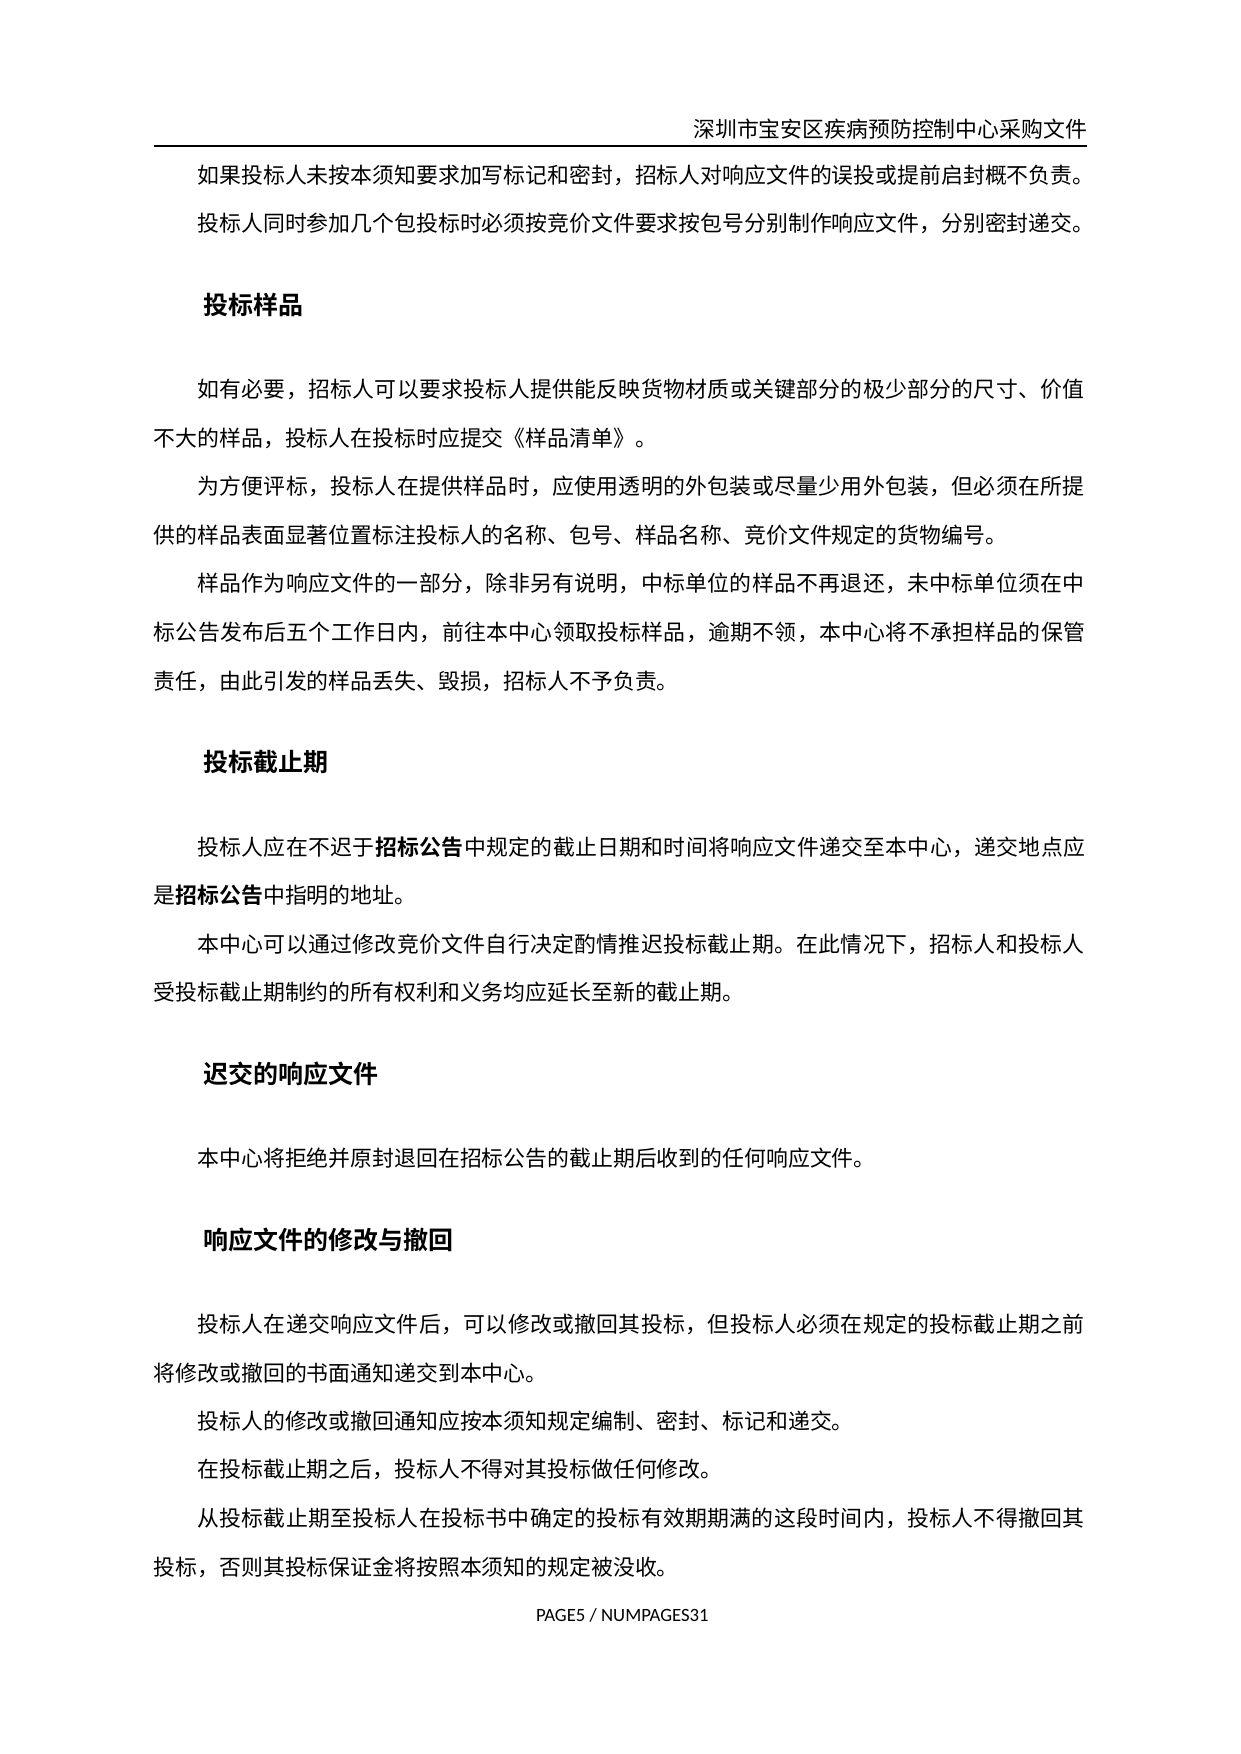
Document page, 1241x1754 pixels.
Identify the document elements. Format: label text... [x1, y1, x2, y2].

text 本中心可以通过修改竞价文件自行决定酌情推迟投标截止期。在此情况下，招标人和投标人受投标截止期制约的所有权利和义务均应延长至新的截止期。 [153, 926, 1087, 1007]
text 样品作为响应文件的一部分，除非另有说明，中标单位的样品不再退还，未中标单位须在中标公告发布后五个工作日内，前往本中心领取投标样品，逾期不领，本中心将不承担样品的保管责任，由此引发的样品丢失、毁损，招标人不予负责。 [153, 566, 1087, 696]
text 从投标截止期至投标人在投标书中确定的投标有效期期满的这段时间内，投标人不得撤回其投标，否则其投标保证金将按照本须知的规定被没收。 [153, 1500, 1087, 1582]
subtitle 迟交的响应文件 [153, 1040, 1087, 1105]
text 投标人同时参加几个包投标时必须按竞价文件要求按包号分别制作响应文件，分别密封递交。 [153, 206, 1087, 238]
text 如果投标人未按本须知要求加写标记和密封，招标人对响应文件的误投或提前启封概不负责。 [153, 157, 1087, 190]
text 投标人在递交响应文件后，可以修改或撤回其投标，但投标人必须在规定的投标截止期之前将修改或撤回的书面通知递交到本中心。 [153, 1307, 1087, 1388]
text 本中心将拒绝并原封退回在招标公告的截止期后收到的任何响应文件。 [153, 1141, 1087, 1173]
subtitle 投标截止期 [153, 728, 1087, 793]
subtitle 投标样品 [153, 271, 1087, 336]
text 在投标截止期之后，投标人不得对其投标做任何修改。 [153, 1452, 1087, 1484]
text 为方便评标，投标人在提供样品时，应使用透明的外包装或尽量少用外包装，但必须在所提供的样品表面显著位置标注投标人的名称、包号、样品名称、竞价文件规定的货物编号。 [153, 469, 1087, 550]
subtitle 响应文件的修改与撤回 [153, 1206, 1087, 1271]
text 投标人的修改或撤回通知应按本须知规定编制、密封、标记和递交。 [153, 1404, 1087, 1436]
text 如有必要，招标人可以要求投标人提供能反映货物材质或关键部分的极少部分的尺寸、价值不大的样品，投标人在投标时应提交《样品清单》。 [153, 372, 1087, 453]
text 投标人应在不迟于招标公告中规定的截止日期和时间将响应文件递交至本中心，递交地点应是招标公告中指明的地址。 [153, 829, 1087, 910]
